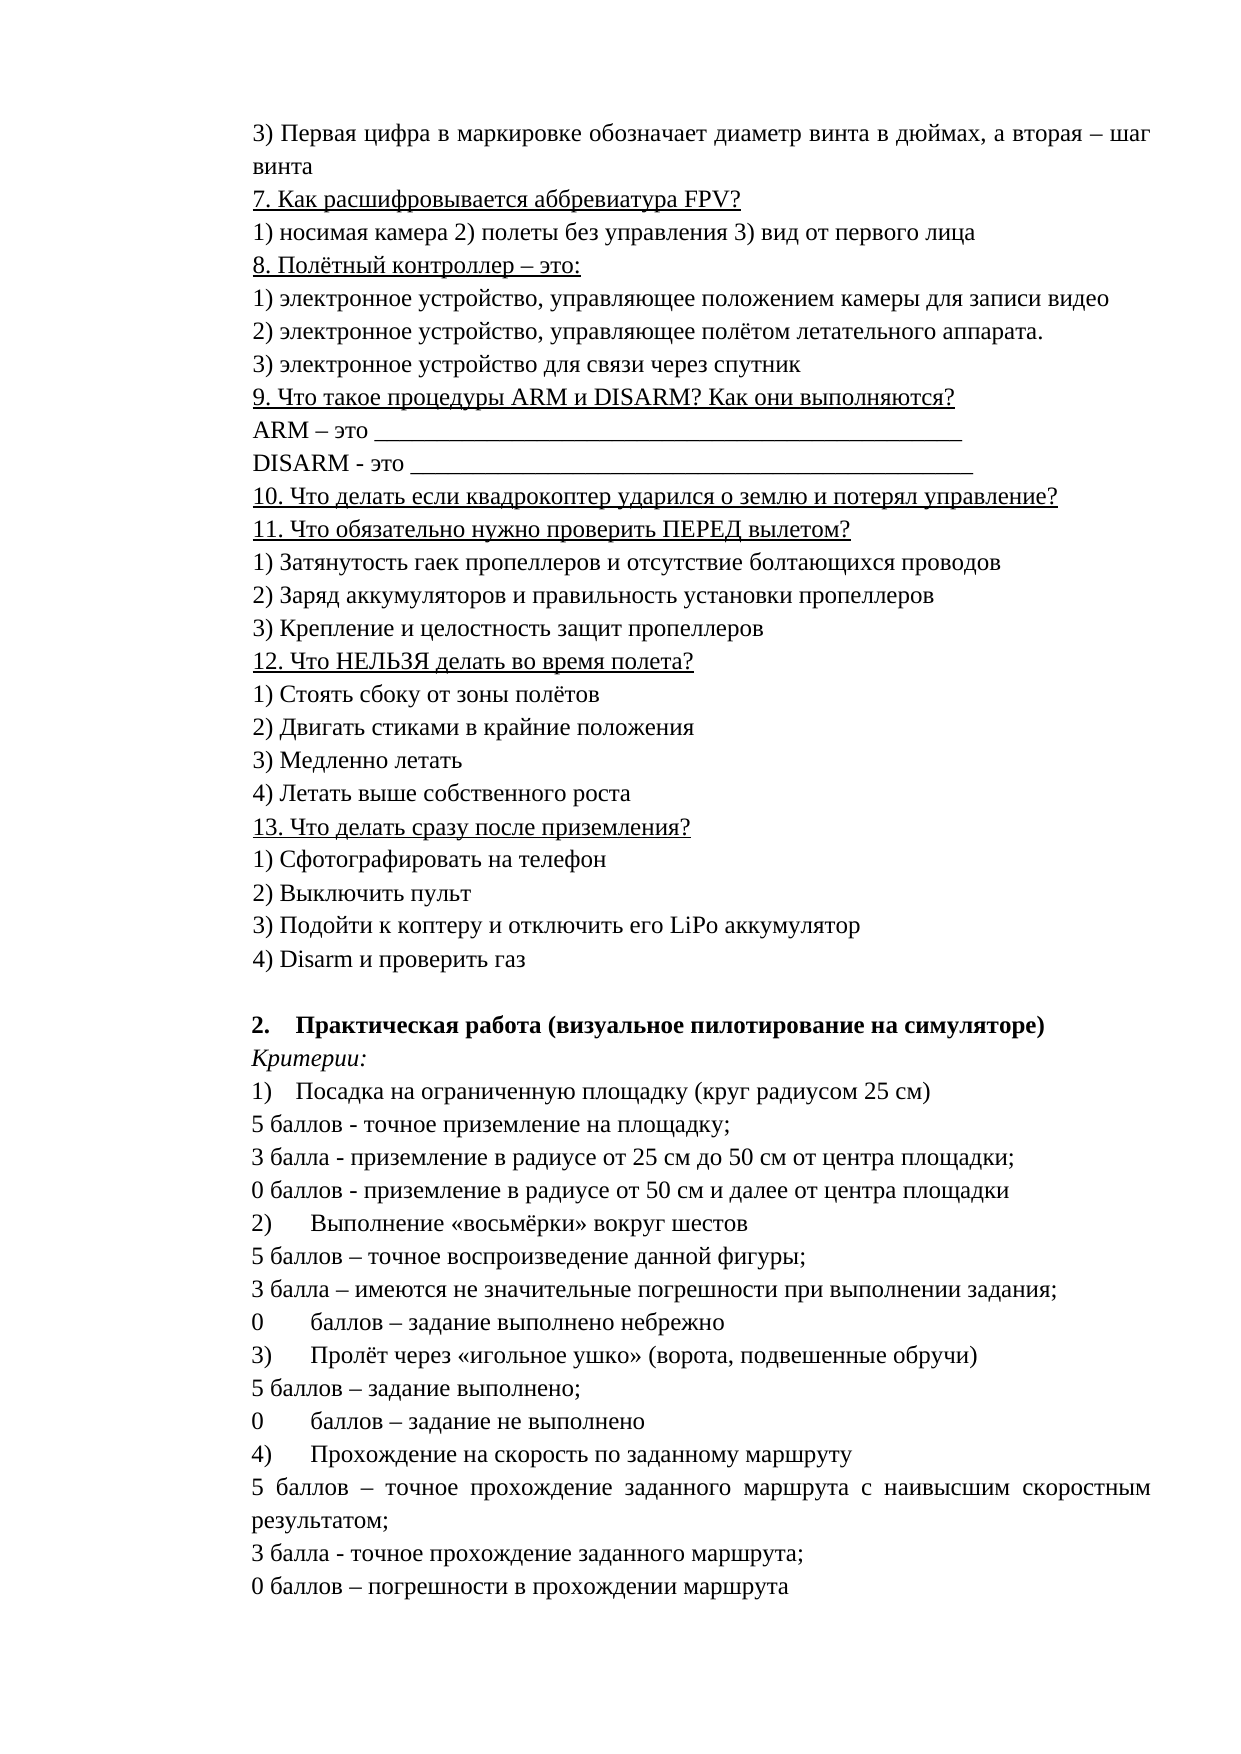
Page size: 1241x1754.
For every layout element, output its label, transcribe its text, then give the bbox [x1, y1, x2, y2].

text 3) Крепление и целостность защит пропеллеров [252, 613, 1152, 642]
text 4) Disarm и проверить газ [252, 944, 1152, 972]
text 12. Что НЕЛЬЗЯ делать во время полета? [252, 646, 1152, 675]
text 2) электронное устройство, управляющее полётом летательного аппарата. [252, 316, 1152, 345]
text 3) Медленно летать [252, 746, 1152, 774]
text ARM – это _______________________________________________ [252, 415, 1152, 444]
list Пролёт через «игольное ушко» (ворота, подвешенные обручи) [251, 1340, 1152, 1369]
text 4) Летать выше собственного роста [252, 778, 1152, 807]
list 3 балла – имеются не значительные погрешности при выполнении задания; [251, 1274, 1152, 1303]
list баллов – задание не выполнено [251, 1406, 1152, 1435]
text 11. Что обязательно нужно проверить ПЕРЕД вылетом? [252, 514, 1152, 543]
list Критерии: [251, 1043, 1152, 1071]
text 3) электронное устройство для связи через спутник [252, 349, 1152, 378]
list 3 балла - приземление в радиусе от 25 см до 50 см от центра площадки; [251, 1142, 1152, 1171]
list 5 баллов - точное приземление на площадку; [251, 1109, 1152, 1137]
text 2) Заряд аккумуляторов и правильность установки пропеллеров [252, 580, 1152, 609]
list 5 баллов – точное прохождение заданного маршрута с наивысшим скоростным результатом; [251, 1472, 1152, 1534]
text 1) носимая камера 2) полеты без управления 3) вид от первого лица [252, 217, 1152, 246]
list баллов – задание выполнено небрежно [251, 1307, 1152, 1336]
text 1) Затянутость гаек пропеллеров и отсутствие болтающихся проводов [252, 547, 1152, 576]
text 9. Что такое процедуры ARM и DISARM? Как они выполняются? [252, 382, 1152, 411]
list 3 балла - точное прохождение заданного маршрута; [251, 1538, 1152, 1567]
text 10. Что делать если квадрокоптер ударился о землю и потерял управление? [252, 481, 1152, 510]
list 5 баллов – точное воспроизведение данной фигуры; [251, 1241, 1152, 1269]
list 0 баллов - приземление в радиусе от 50 см и далее от центра площадки [251, 1175, 1152, 1203]
text 1) электронное устройство, управляющее положением камеры для записи видео [252, 283, 1152, 312]
text DISARM - это _____________________________________________ [252, 448, 1152, 477]
text 2) Двигать стиками в крайние положения [252, 712, 1152, 741]
text 13. Что делать сразу после приземления? [252, 812, 1152, 840]
list 0 баллов – погрешности в прохождении маршрута [251, 1571, 1152, 1600]
list Практическая работа (визуальное пилотирование на симуляторе) [177, 1010, 1152, 1038]
list 5 баллов – задание выполнено; [251, 1373, 1152, 1402]
list Выполнение «восьмёрки» вокруг шестов [251, 1208, 1152, 1237]
text 7. Как расшифровывается аббревиатура FPV? [252, 184, 1152, 213]
text 1) Сфотографировать на телефон [252, 844, 1152, 873]
text 2) Выключить пульт [252, 878, 1152, 906]
list Посадка на ограниченную площадку (круг радиусом 25 см) [251, 1076, 1152, 1104]
text 8. Полётный контроллер – это: [252, 250, 1152, 279]
text 3) Первая цифра в маркировке обозначает диаметр винта в дюймах, а вторая – шаг винта [252, 118, 1152, 180]
text 1) Стоять сбоку от зоны полётов [252, 679, 1152, 708]
text 3) Подойти к коптеру и отключить его LiPo аккумулятор [252, 911, 1152, 939]
list Прохождение на скорость по заданному маршруту [251, 1439, 1152, 1468]
